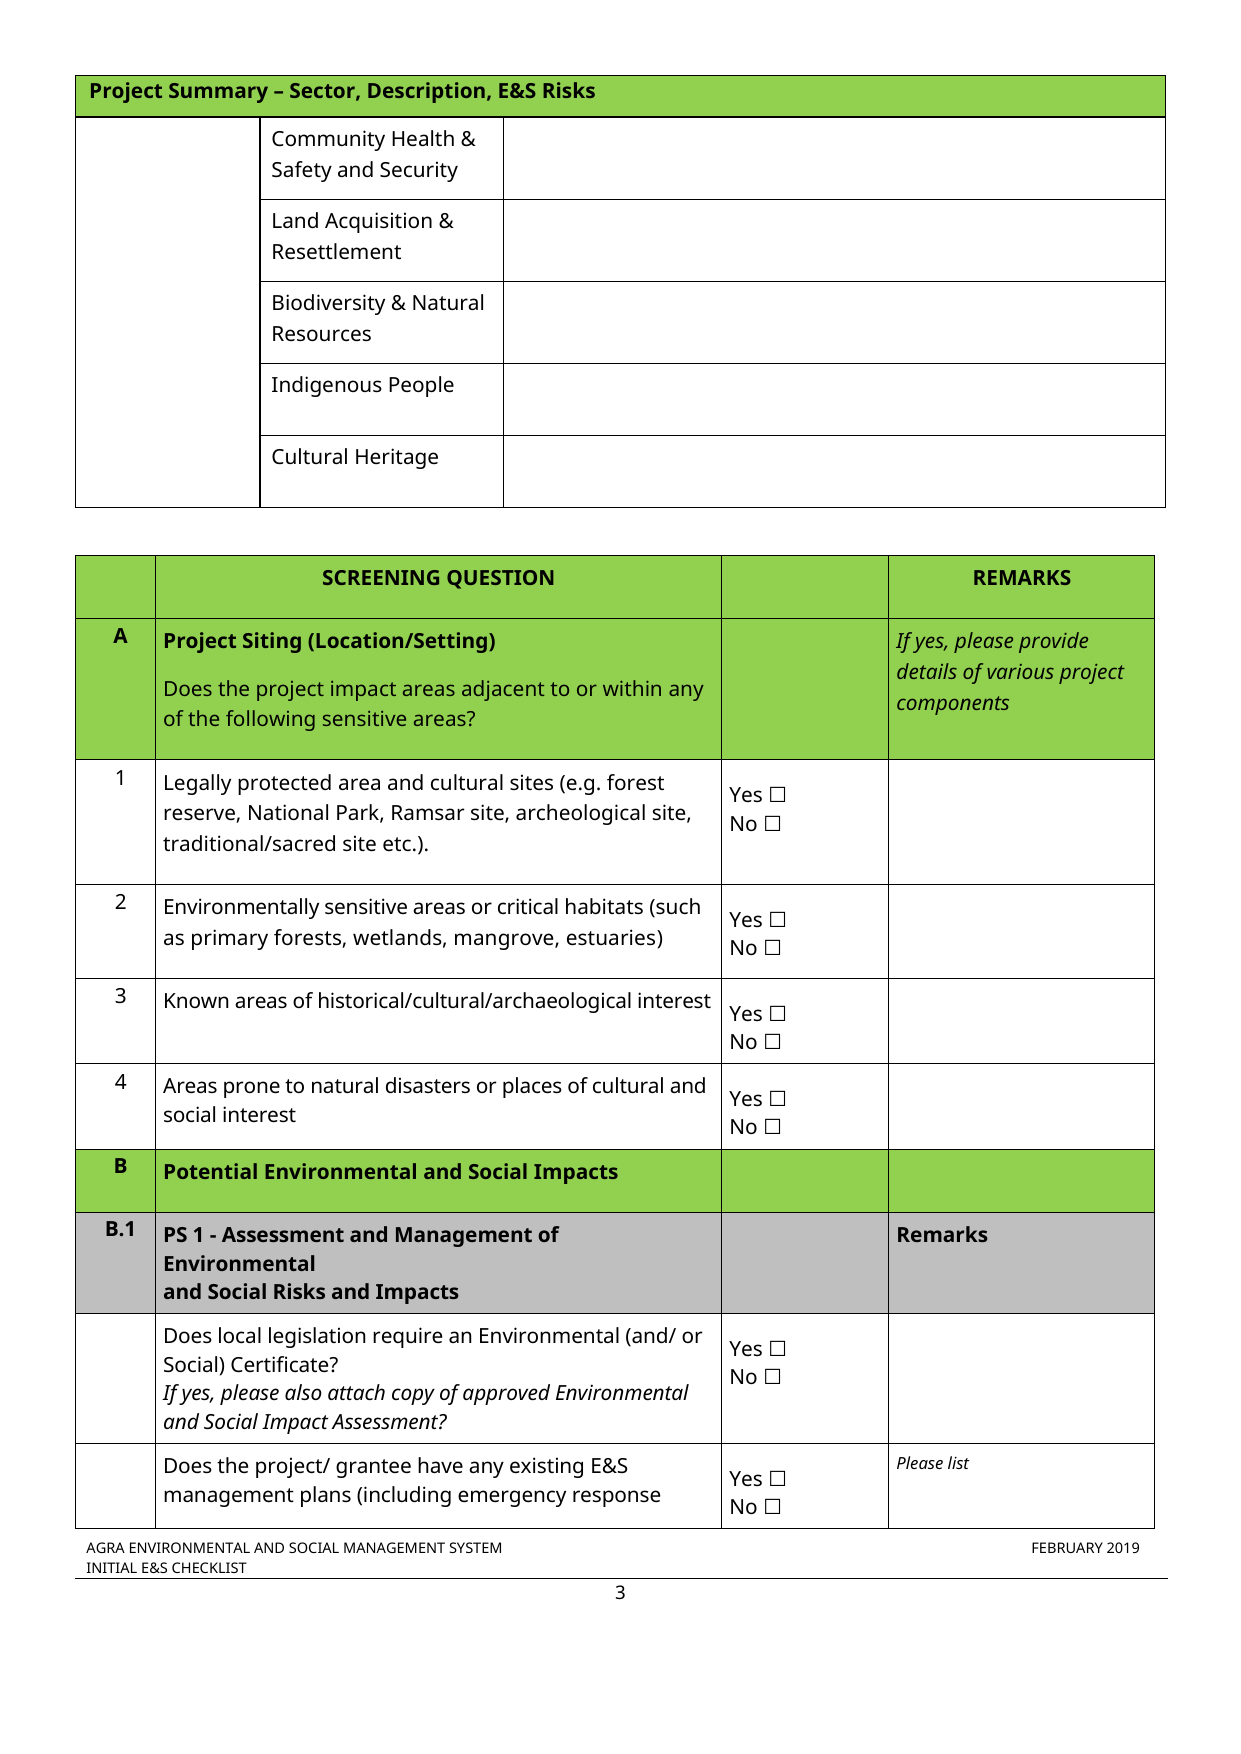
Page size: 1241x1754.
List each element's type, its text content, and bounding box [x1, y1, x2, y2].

table_cell If yes, please provide details of various project components [889, 619, 1154, 759]
table_cell 2 [76, 885, 155, 978]
table_header [722, 556, 888, 618]
table_cell B.1 [76, 1213, 155, 1313]
table_cell Potential Environmental and Social Impacts [156, 1150, 721, 1212]
table_cell Yes No [722, 885, 888, 978]
table_cell [722, 1213, 888, 1313]
table_header SCREENING QUESTION [156, 556, 721, 618]
table_cell Does local legislation require an Environmental (and/ or Social) Certificate? If yes, please also attach copy of approved Environmental and Social Impact Assessment? [156, 1314, 721, 1443]
table_cell [889, 979, 1154, 1063]
table_cell Areas prone to natural disasters or places of cultural and social interest [156, 1064, 721, 1148]
table_cell Community Health & Safety and Security [261, 118, 503, 198]
table_cell [889, 760, 1154, 884]
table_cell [156, 1444, 721, 1528]
table_cell Environmentally sensitive areas or critical habitats (such as primary forests, wetlands, mangrove, estuaries) [156, 885, 721, 978]
table_cell Land Acquisition & Resettlement [261, 200, 503, 281]
table_cell Yes No [722, 979, 888, 1063]
table_cell [889, 1314, 1154, 1443]
table_cell PS 1 - Assessment and Management of Environmental and Social Risks and Impacts [156, 1213, 721, 1313]
table_cell Remarks [889, 1213, 1154, 1313]
table_cell [504, 118, 1165, 198]
table_cell [504, 364, 1165, 434]
table_cell 4 [76, 1064, 155, 1148]
table_cell Biodiversity & Natural Resources [261, 282, 503, 363]
table_cell Yes No [722, 1444, 888, 1528]
table_cell Known areas of historical/cultural/archaeological interest [156, 979, 721, 1063]
table_cell Yes No [722, 1064, 888, 1148]
table_cell [889, 1064, 1154, 1148]
table_cell 3 [76, 979, 155, 1063]
table_cell Legally protected area and cultural sites (e.g. forest reserve, National Park, Ramsar site, archeological site, traditional/sacred site etc.). [156, 760, 721, 884]
table_cell Cultural Heritage [261, 436, 503, 507]
table_cell 1 [76, 760, 155, 884]
table_cell Project Siting (Location/Setting) Does the project impact areas adjacent to or within any of the following sensitive areas? [156, 619, 721, 759]
table_cell Yes No [722, 760, 888, 884]
table_cell [504, 436, 1165, 507]
table_header Project Summary – Sector, Description, E&S Risks [76, 76, 1165, 116]
table_cell A [76, 619, 155, 759]
table_cell [889, 885, 1154, 978]
table_cell [889, 1150, 1154, 1212]
table_cell Indigenous People [261, 364, 503, 434]
table_cell [722, 1150, 888, 1212]
table_cell B [76, 1150, 155, 1212]
table_cell [76, 1444, 155, 1528]
table_cell [504, 200, 1165, 281]
table_cell [722, 619, 888, 759]
table_cell Yes No [722, 1314, 888, 1443]
table_cell [76, 1314, 155, 1443]
table_header [76, 556, 155, 618]
table_header REMARKS [889, 556, 1154, 618]
table_cell [504, 282, 1165, 363]
table_cell Please list [889, 1444, 1154, 1528]
